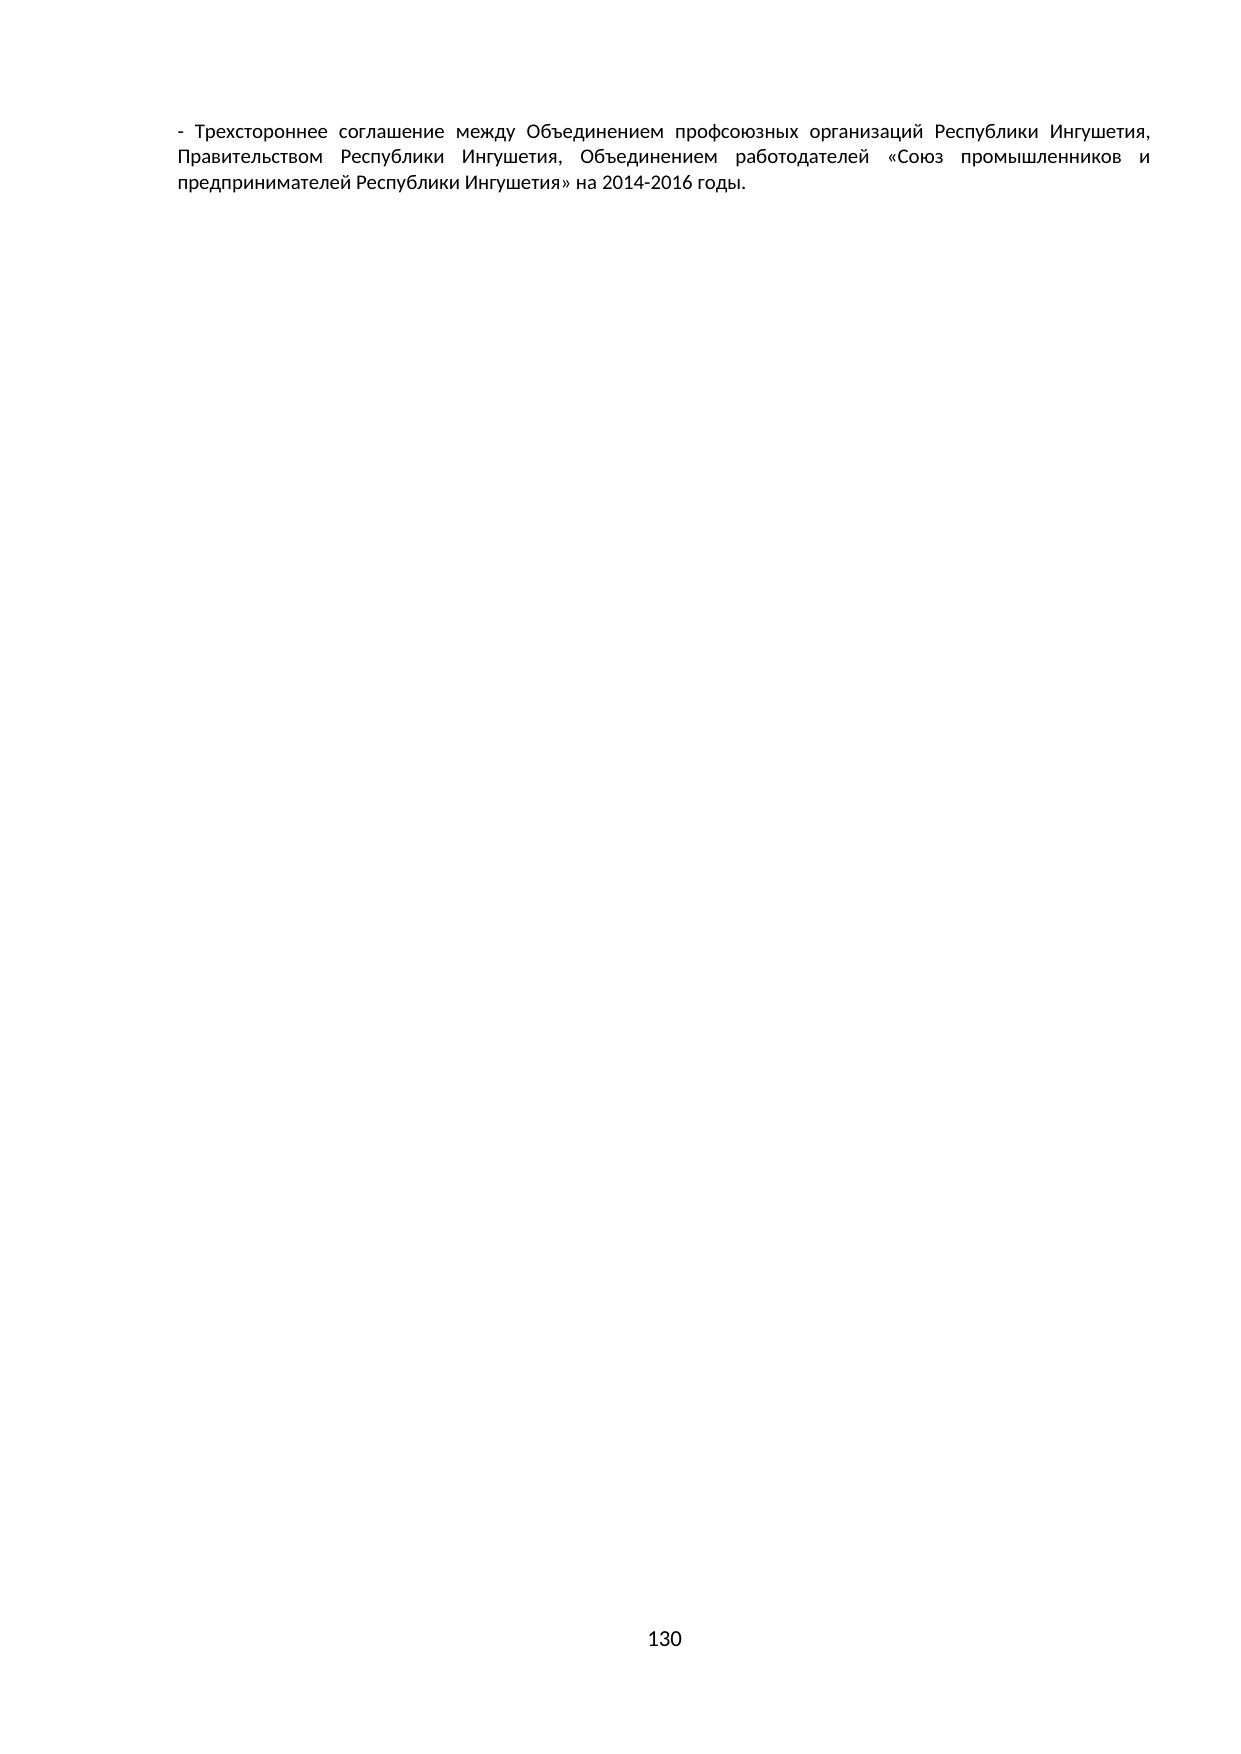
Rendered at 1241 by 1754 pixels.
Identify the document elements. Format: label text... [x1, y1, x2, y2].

text - Трехстороннее соглашение между Объединением профсоюзных организаций Республики Ингушетия, Правительством Республики Ингушетия, Объединением работодателей «Союз промышленников и предпринимателей Республики Ингушетия» на 2014-2016 годы. [177, 118, 1152, 194]
